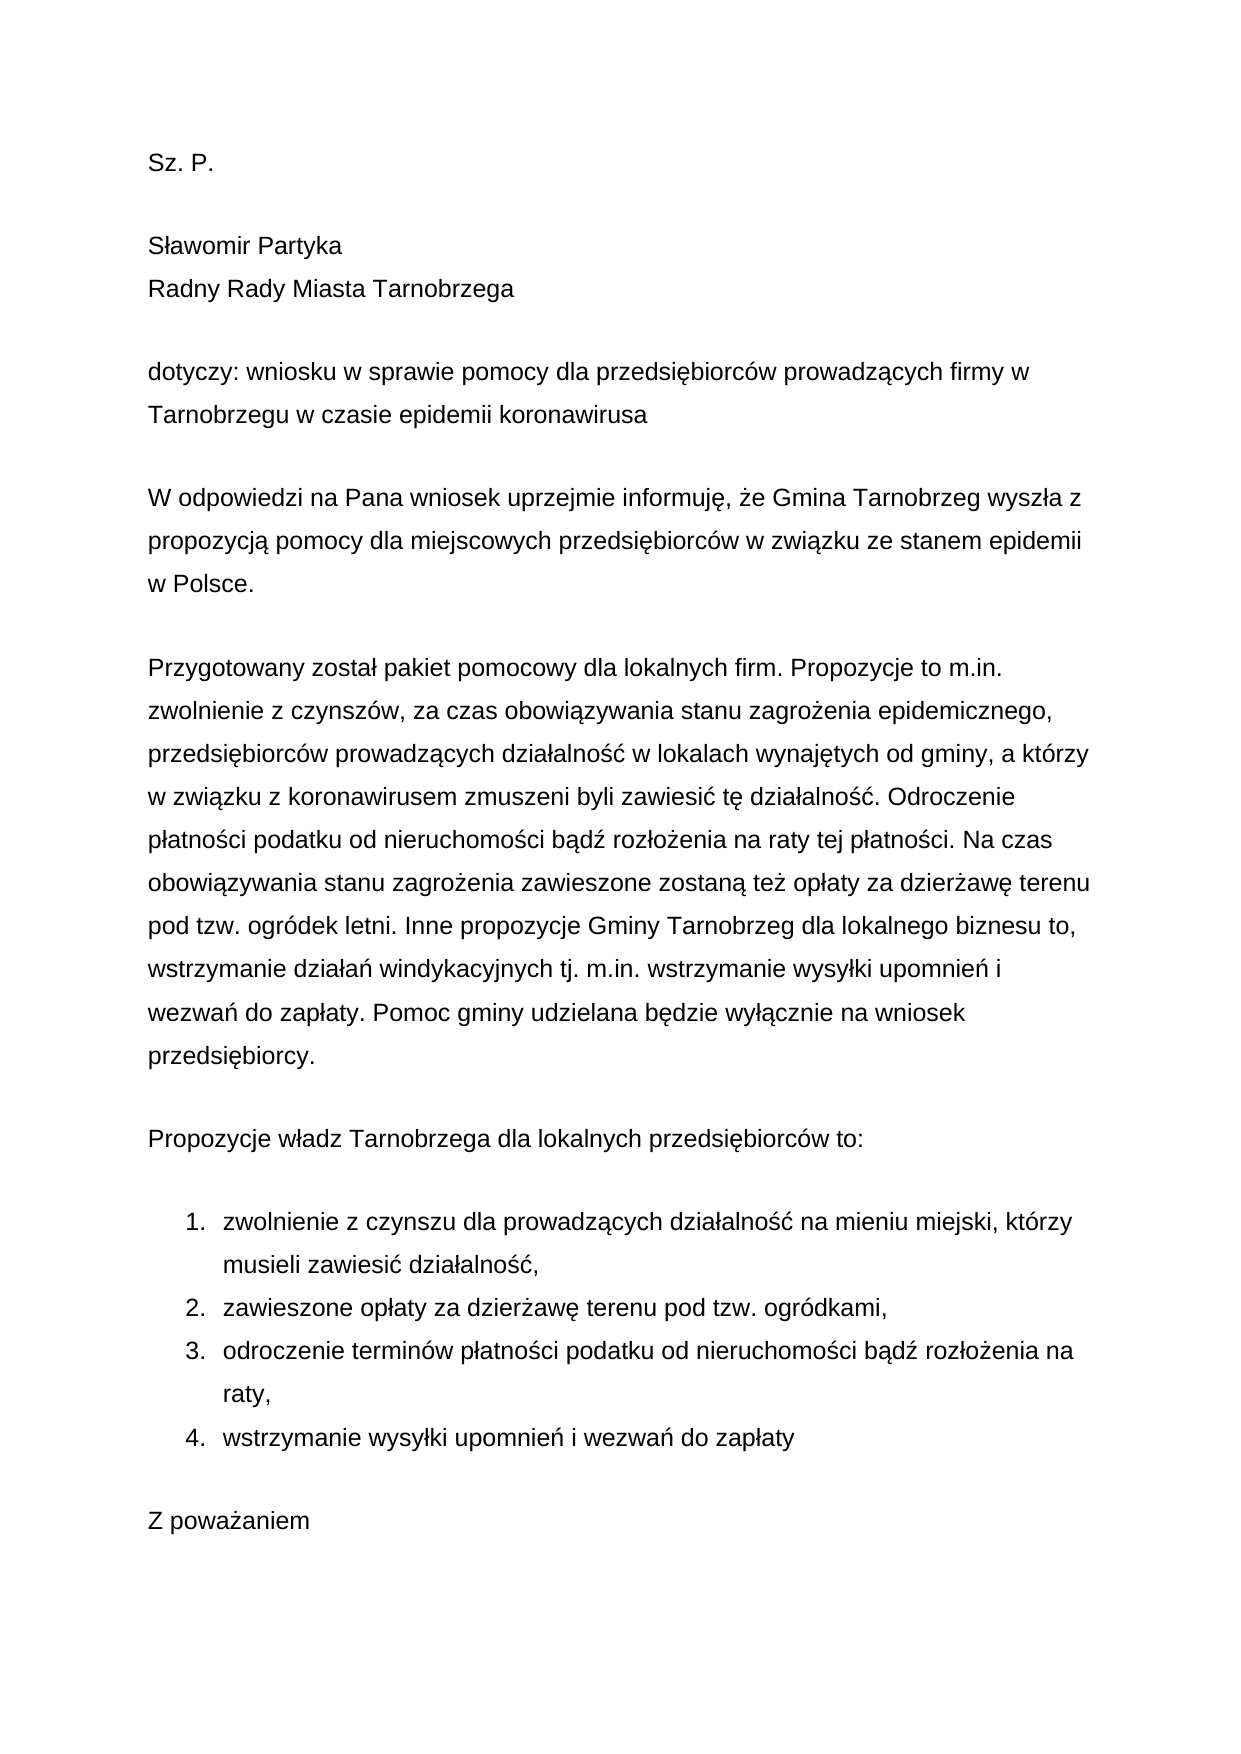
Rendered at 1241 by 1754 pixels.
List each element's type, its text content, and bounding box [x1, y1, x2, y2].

text Z poważaniem [148, 1506, 1093, 1534]
list zwolnienie z czynszu dla prowadzących działalność na mieniu miejski, którzy musieli zawiesić działalność, [185, 1207, 1093, 1279]
text Przygotowany został pakiet pomocowy dla lokalnych firm. Propozycje to m.in. zwolnienie z czynszów, za czas obowiązywania stanu zagrożenia epidemicznego, przedsiębiorców prowadzących działalność w lokalach wynajętych od gminy, a którzy w związku z koronawirusem zmuszeni byli zawiesić tę działalność. Odroczenie płatności podatku od nieruchomości bądź rozłożenia na raty tej płatności. Na czas obowiązywania stanu zagrożenia zawieszone zostaną też opłaty za dzierżawę terenu pod tzw. ogródek letni. Inne propozycje Gminy Tarnobrzeg dla lokalnego biznesu to, wstrzymanie działań windykacyjnych tj. m.in. wstrzymanie wysyłki upomnień i wezwań do zapłaty. Pomoc gminy udzielana będzie wyłącznie na wniosek przedsiębiorcy. [148, 653, 1093, 1069]
list wstrzymanie wysyłki upomnień i wezwań do zapłaty [185, 1423, 1093, 1451]
text dotyczy: wniosku w sprawie pomocy dla przedsiębiorców prowadzących firmy w Tarnobrzegu w czasie epidemii koronawirusa [148, 357, 1093, 429]
list zawieszone opłaty za dzierżawę terenu pod tzw. ogródkami, [185, 1293, 1093, 1322]
text Propozycje władz Tarnobrzega dla lokalnych przedsiębiorców to: [148, 1124, 1093, 1153]
text Sz. P. [148, 148, 1093, 176]
list odroczenie terminów płatności podatku od nieruchomości bądź rozłożenia na raty, [185, 1336, 1093, 1408]
text W odpowiedzi na Pana wniosek uprzejmie informuję, że Gmina Tarnobrzeg wyszła z propozycją pomocy dla miejscowych przedsiębiorców w związku ze stanem epidemii w Polsce. [148, 483, 1093, 598]
text Sławomir Partyka Radny Rady Miasta Tarnobrzega [148, 231, 1093, 303]
